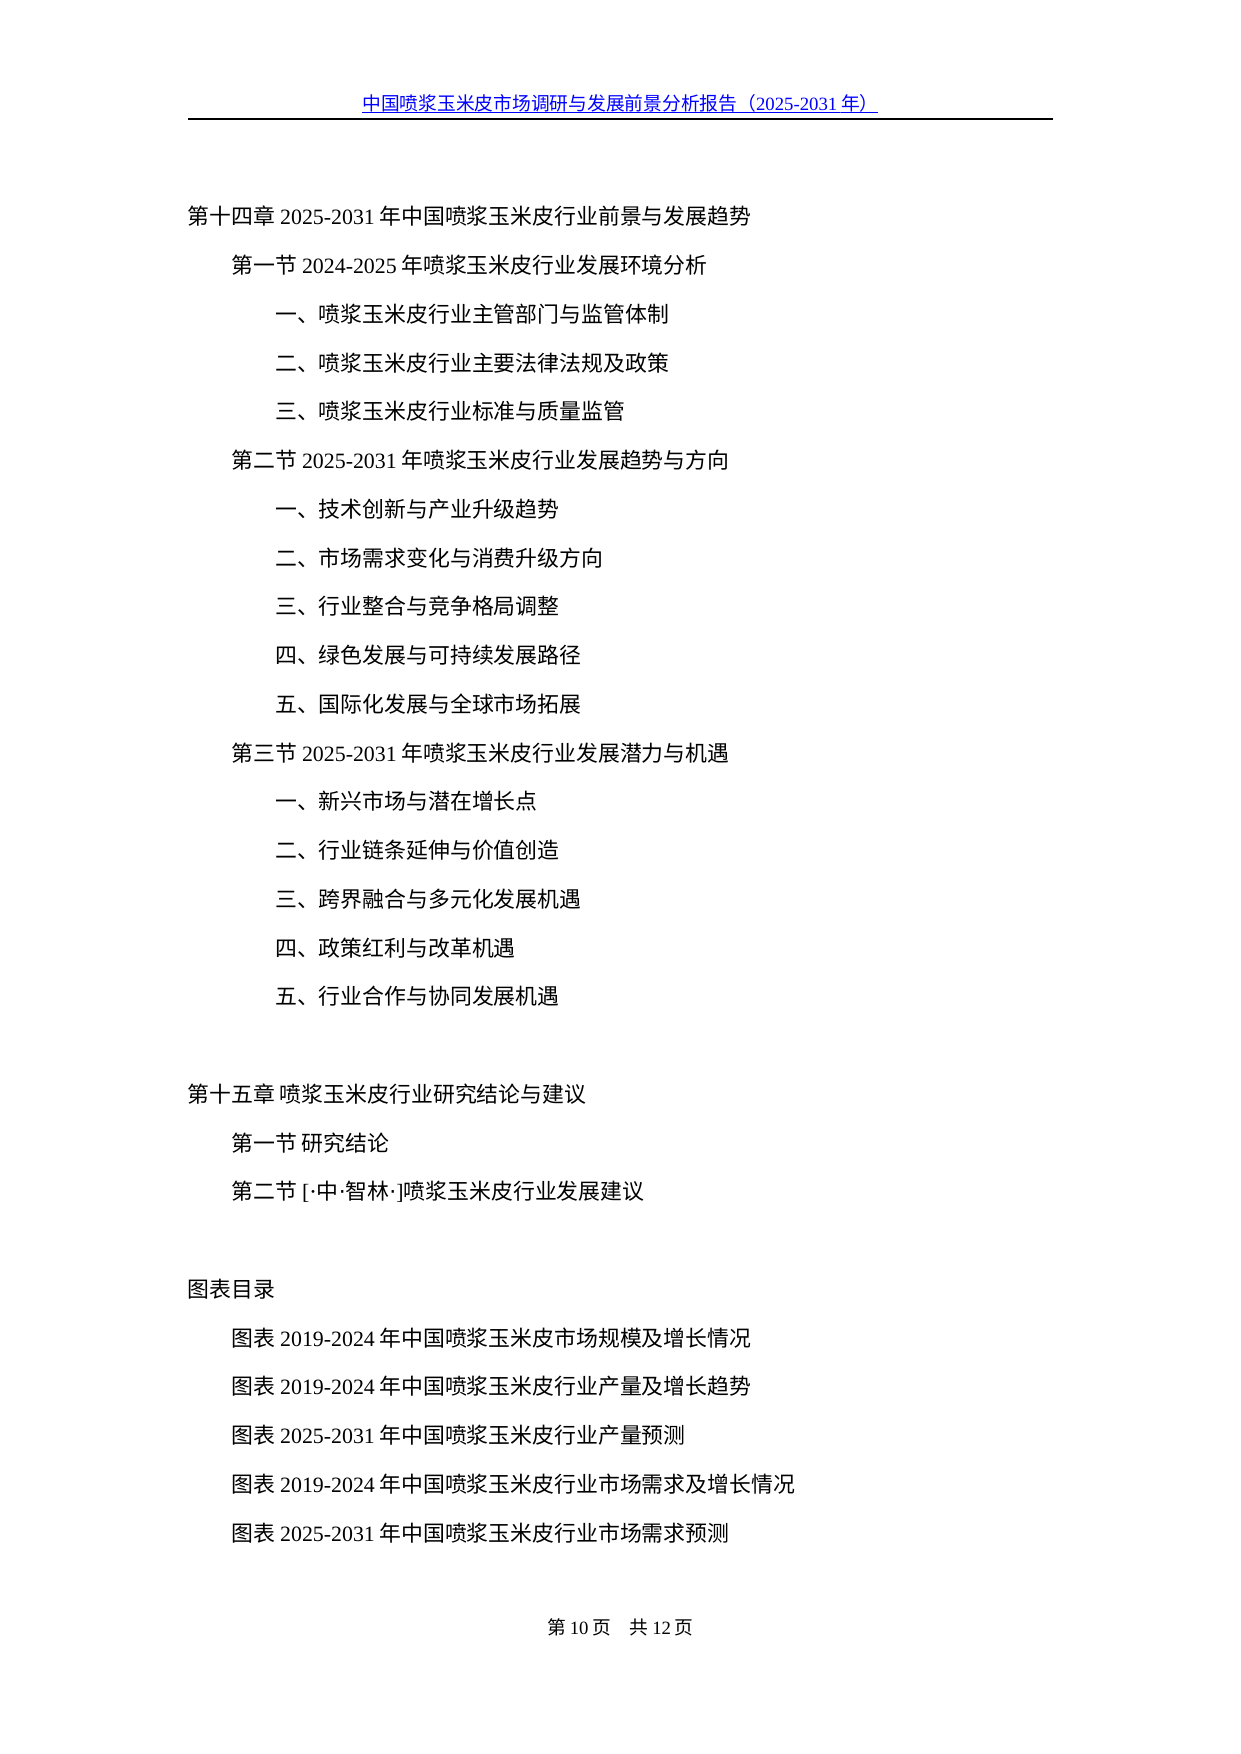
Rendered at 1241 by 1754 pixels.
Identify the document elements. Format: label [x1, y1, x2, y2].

text [187, 150, 1053, 1548]
